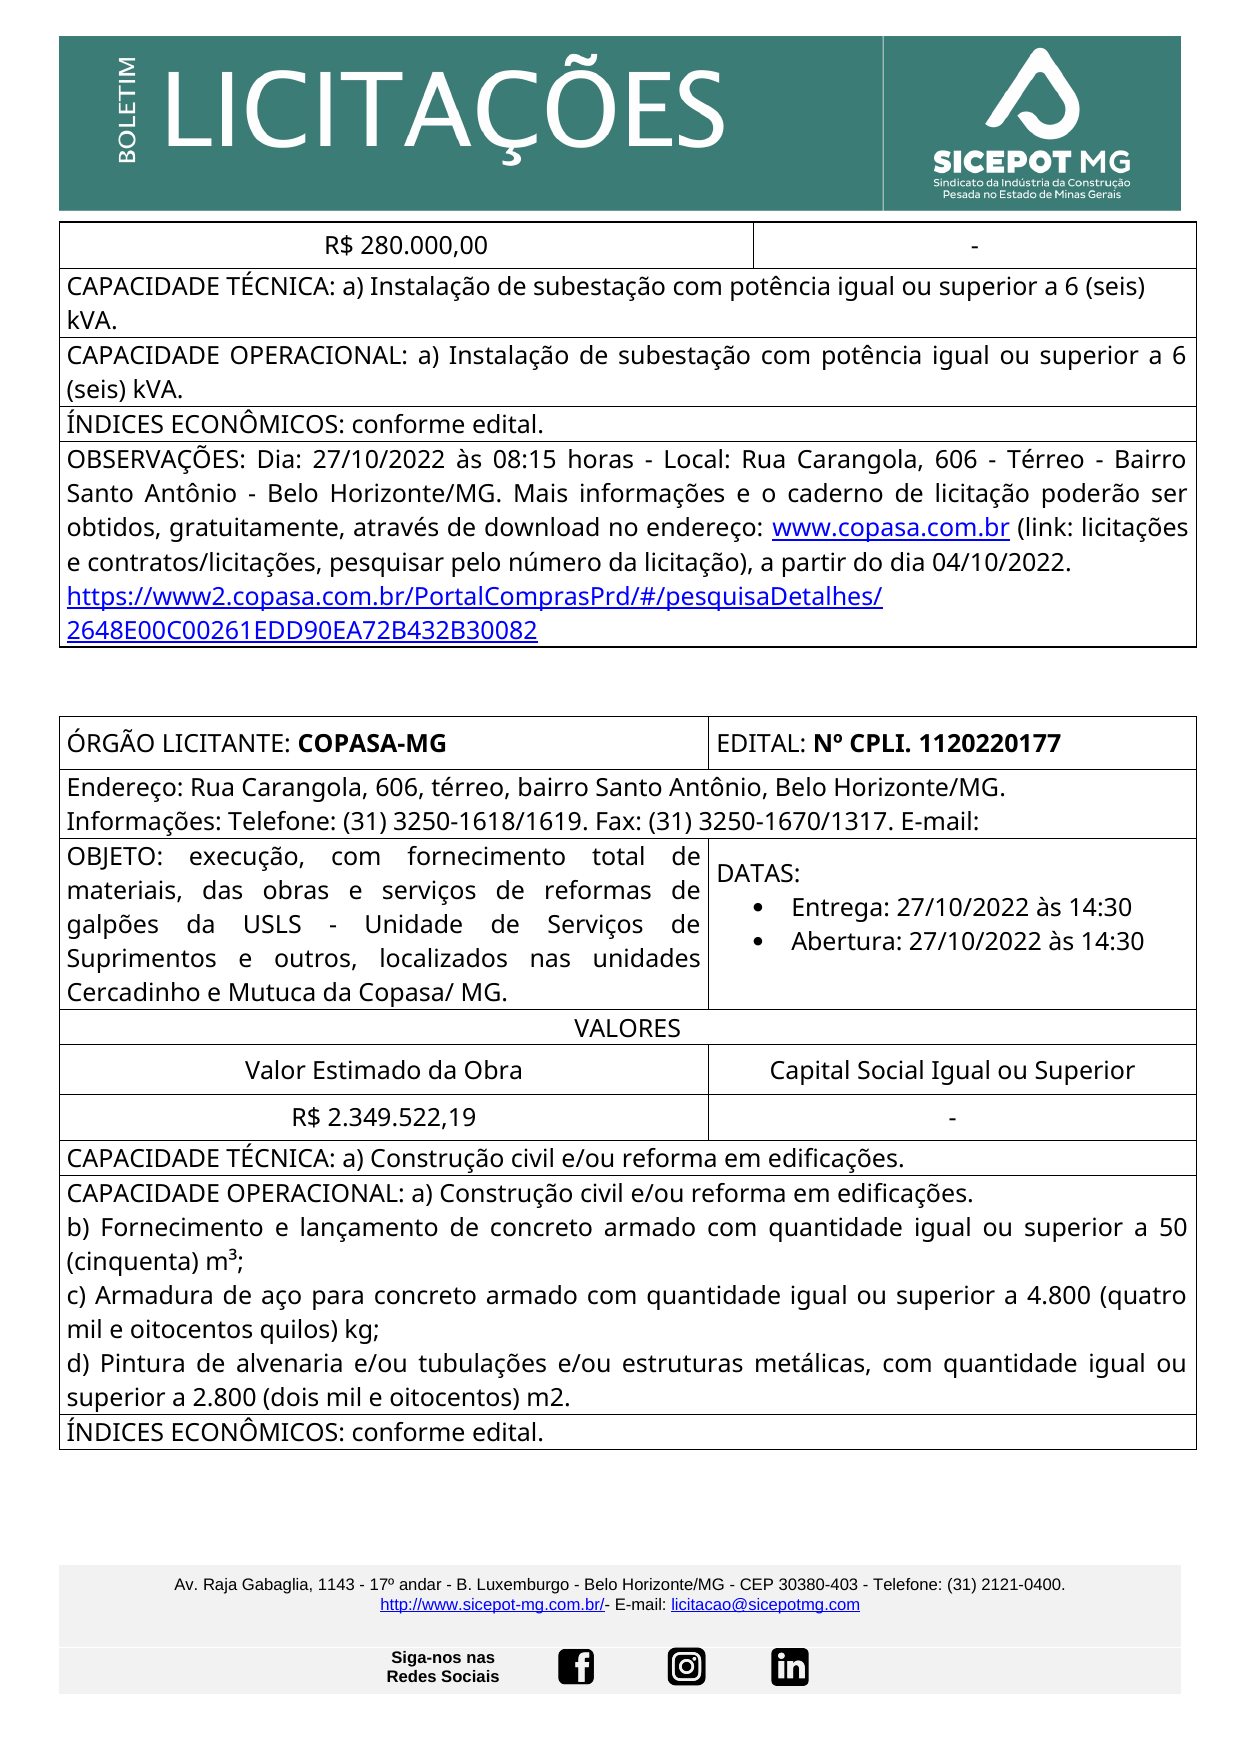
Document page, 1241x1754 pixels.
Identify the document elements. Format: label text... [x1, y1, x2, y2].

table_cell Endereço: Rua Carangola, 606, térreo, bairro Santo Antônio, Belo Horizonte/MG. Informações: Telefone: (31) 3250-1618/1619. Fax: (31) 3250-1670/1317. E-mail: [60, 770, 1196, 838]
table_cell R$ 2.349.522,19 [60, 1095, 708, 1139]
picture [59, 36, 1181, 211]
table_cell CAPACIDADE OPERACIONAL: a) Instalação de subestação com potência igual ou superior a 6 (seis) kVA. [60, 338, 1196, 406]
table_cell CAPACIDADE TÉCNICA: a) Construção civil e/ou reforma em edificações. [60, 1141, 1196, 1174]
table_cell R$ 280.000,00 [60, 223, 753, 267]
table_header EDITAL: Nº CPLI. 1120220177 [709, 717, 1196, 769]
table_cell CAPACIDADE TÉCNICA: a) Instalação de subestação com potência igual ou superior a 6 (seis) kVA. [60, 269, 1196, 337]
table_cell DATAS: Entrega: 27/10/2022 às 14:30 Abertura: 27/10/2022 às 14:30 [709, 839, 1196, 1009]
table_cell Capital Social Igual ou Superior [709, 1045, 1196, 1093]
table_cell - [709, 1095, 1196, 1139]
table_cell VALORES [60, 1010, 1196, 1044]
table_cell OBSERVAÇÕES: Dia: 27/10/2022 às 08:15 horas - Local: Rua Carangola, 606 - Térreo - Bairro Santo Antônio - Belo Horizonte/MG. Mais informações e o caderno de licitação poderão ser obtidos, gratuitamente, através de download no endereço: www.copasa.com.br (link: licitações e contratos/licitações, pesquisar pelo número da licitação), a partir do dia 04/10/2022. https://www2.copasa.com.br/PortalComprasPrd/#/pesquisaDetalhes/2648E00C00261EDD90EA72B432B30082 [60, 442, 1196, 646]
table_cell CAPACIDADE OPERACIONAL: a) Construção civil e/ou reforma em edificações. b) Fornecimento e lançamento de concreto armado com quantidade igual ou superior a 50 (cinquenta) m³; c) Armadura de aço para concreto armado com quantidade igual ou superior a 4.800 (quatro mil e oitocentos quilos) kg; d) Pintura de alvenaria e/ou tubulações e/ou estruturas metálicas, com quantidade igual ou superior a 2.800 (dois mil e oitocentos) m2. [60, 1176, 1196, 1414]
table_header ÓRGÃO LICITANTE: COPASA-MG [60, 717, 708, 769]
picture [557, 1648, 594, 1685]
table_cell OBJETO: execução, com fornecimento total de materiais, das obras e serviços de reformas de galpões da USLS - Unidade de Serviços de Suprimentos e outros, localizados nas unidades Cercadinho e Mutuca da Copasa/ MG. [60, 839, 708, 1009]
table_cell ÍNDICES ECONÔMICOS: conforme edital. [60, 407, 1196, 441]
picture [667, 1647, 706, 1686]
table_cell Valor Estimado da Obra [60, 1045, 708, 1093]
picture [771, 1648, 809, 1686]
table_cell ÍNDICES ECONÔMICOS: conforme edital. [60, 1415, 1196, 1449]
table_cell - [754, 223, 1196, 267]
